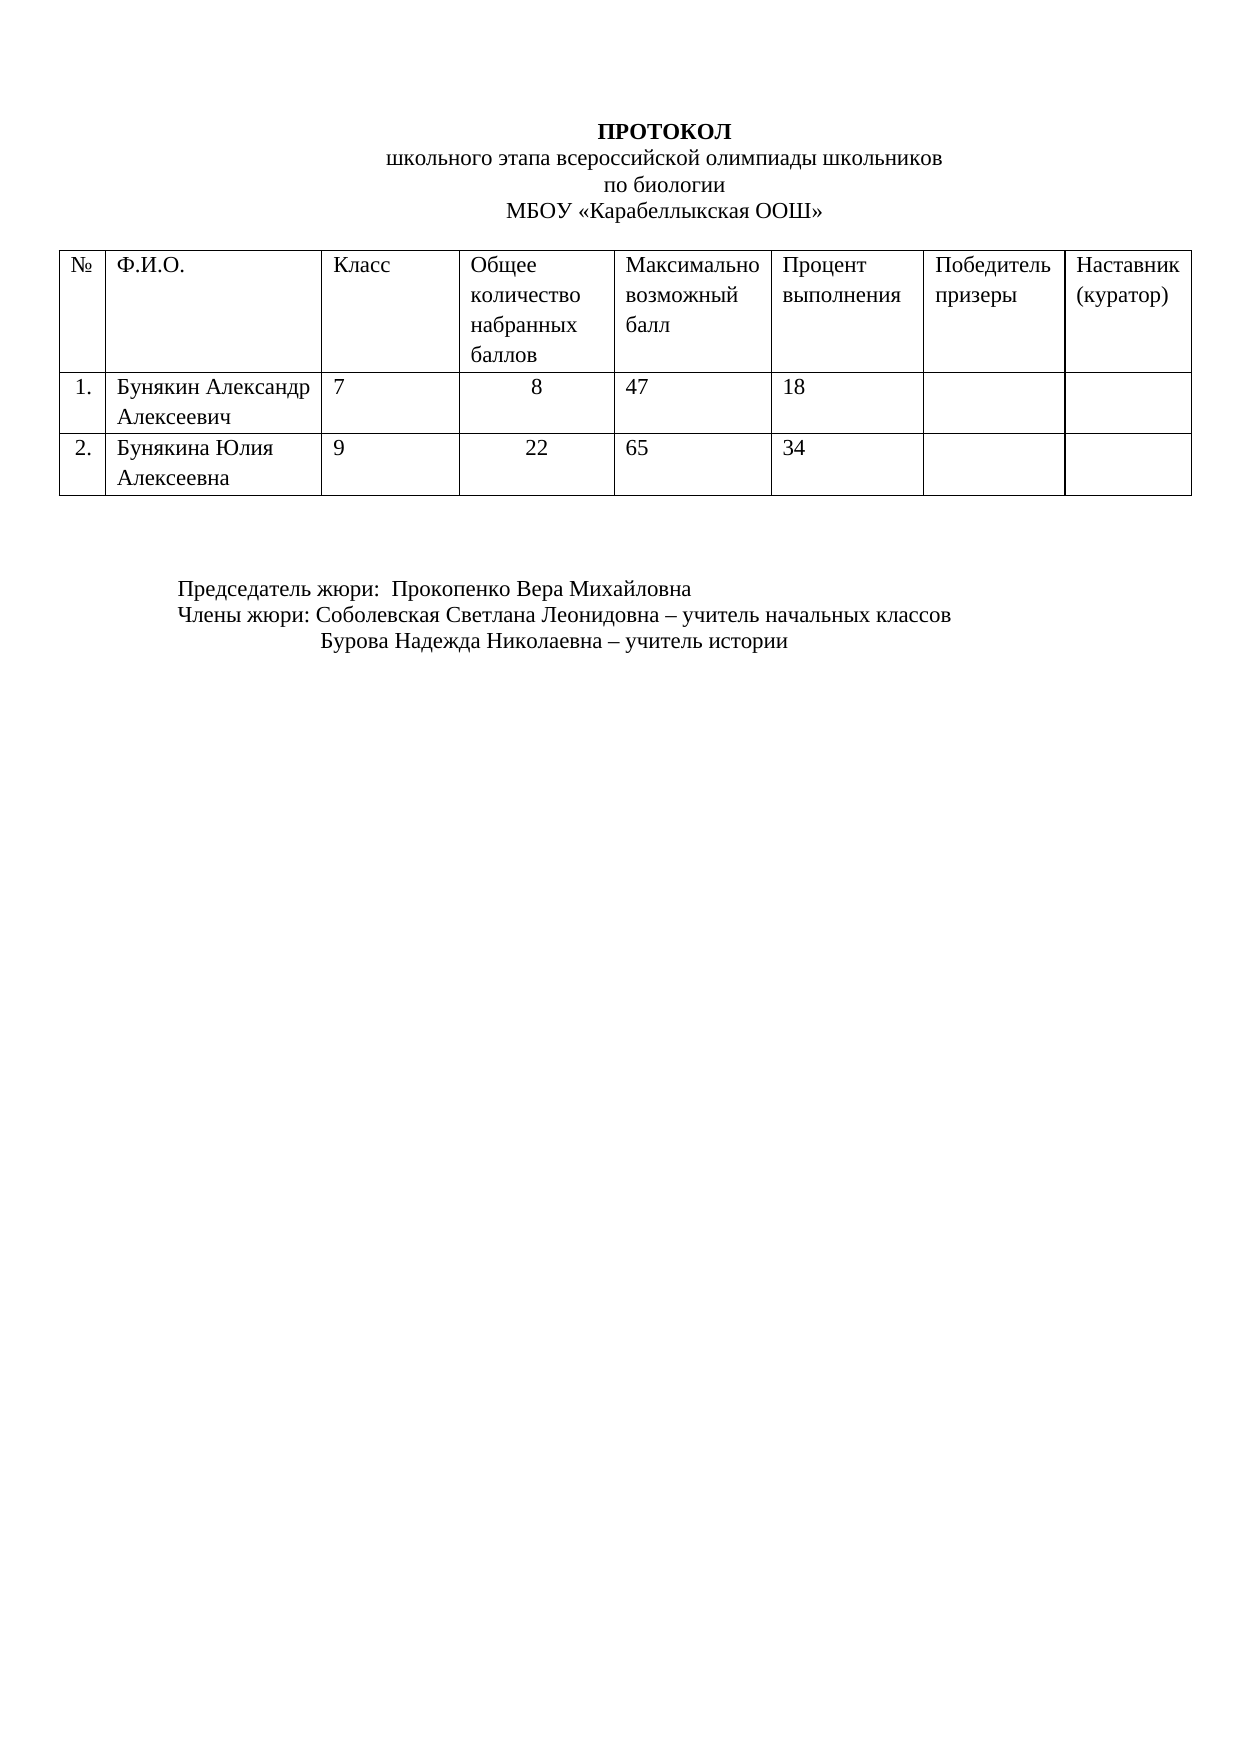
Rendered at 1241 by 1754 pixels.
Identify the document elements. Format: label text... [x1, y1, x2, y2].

table_cell [924, 434, 1064, 495]
table_header Максимально возможный балл [615, 251, 771, 372]
table_header № [60, 251, 105, 372]
text школьного этапа всероссийской олимпиады школьников [177, 144, 1152, 171]
text Бурова Надежда Николаевна – учитель истории [177, 627, 1152, 654]
table_cell 47 [615, 373, 771, 433]
table_header Наставник (куратор) [1066, 251, 1191, 372]
table_cell 65 [615, 434, 771, 495]
table_header Ф.И.О. [106, 251, 321, 372]
text МБОУ «Карабеллыкская ООШ» [177, 197, 1152, 223]
text Председатель жюри: Прокопенко Вера Михайловна [177, 575, 1152, 601]
table_cell [60, 434, 105, 495]
table_cell 8 [460, 373, 614, 433]
text по биологии [177, 171, 1152, 197]
table_cell [1066, 434, 1191, 495]
table_cell Бунякин Александр Алексеевич [106, 373, 321, 433]
table_cell 9 [322, 434, 459, 495]
table_cell [60, 373, 105, 433]
table_header Класс [322, 251, 459, 372]
table_cell 7 [322, 373, 459, 433]
table_cell [924, 373, 1064, 433]
table_header Общее количество набранных баллов [460, 251, 614, 372]
text ПРОТОКОЛ [177, 118, 1152, 144]
text Члены жюри: Соболевская Светлана Леонидовна – учитель начальных классов [177, 601, 1152, 627]
table_header Победитель призеры [924, 251, 1064, 372]
table_cell 34 [772, 434, 923, 495]
table_cell Бунякина Юлия Алексеевна [106, 434, 321, 495]
table_cell 18 [772, 373, 923, 433]
table_cell [1066, 373, 1191, 433]
table_header Процент выполнения [772, 251, 923, 372]
table_cell 22 [460, 434, 614, 495]
